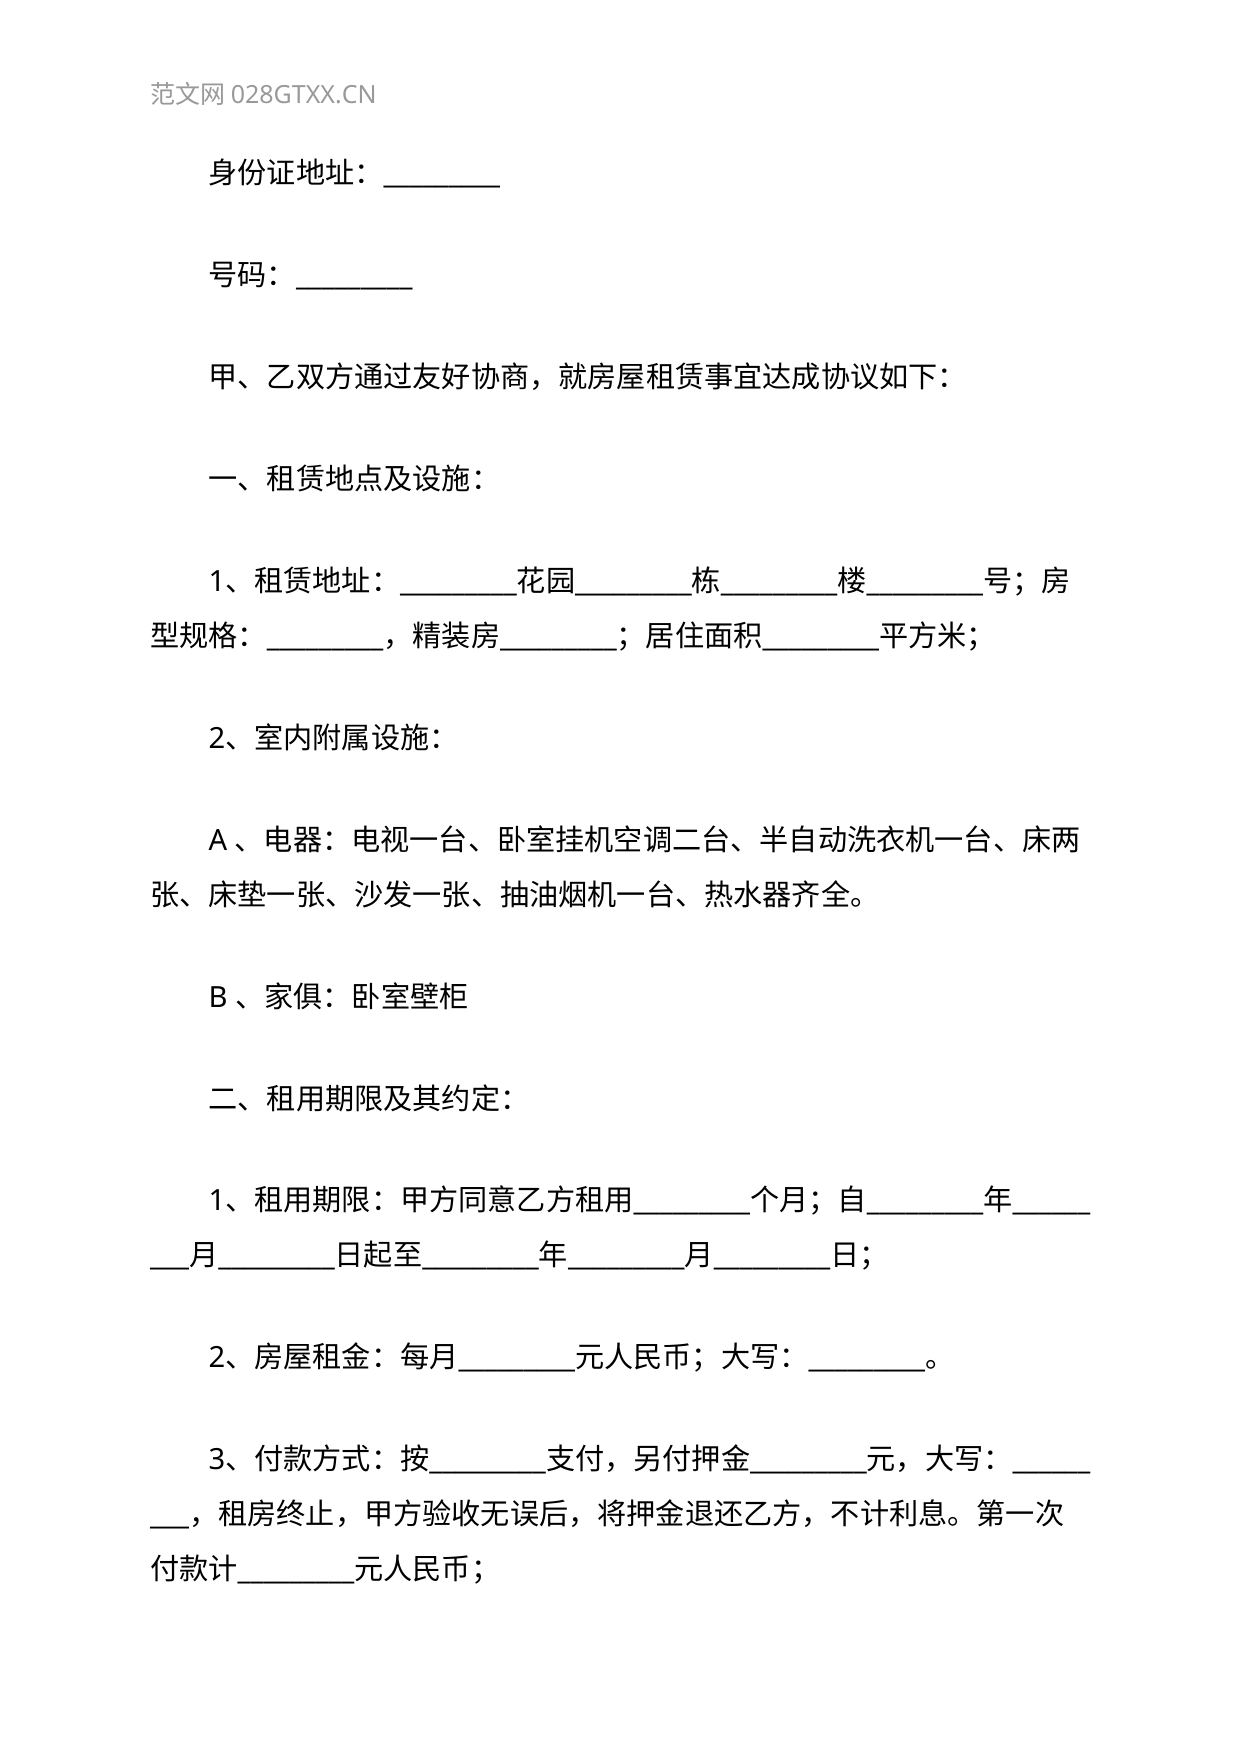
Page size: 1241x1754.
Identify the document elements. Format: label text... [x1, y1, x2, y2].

text 一、租赁地点及设施： [150, 456, 1090, 498]
text 3、付款方式：按_________支付，另付押金_________元，大写：_________，租房终止，甲方验收无误后，将押金退还乙方，不计利息。第一次付款计_________元人民币； [150, 1436, 1090, 1588]
text B 、家俱：卧室壁柜 [150, 973, 1090, 1016]
text 1、租赁地址：_________花园_________栋_________楼_________号；房型规格：_________，精装房_________；居住面积_________平方米； [150, 557, 1090, 655]
text 身份证地址：_________ [150, 150, 1090, 192]
text 2、房屋租金：每月_________元人民币；大写：_________。 [150, 1334, 1090, 1376]
text A 、电器：电视一台、卧室挂机空调二台、半自动洗衣机一台、床两张、床垫一张、沙发一张、抽油烟机一台、热水器齐全。 [150, 816, 1090, 914]
text 二、租用期限及其约定： [150, 1075, 1090, 1117]
text 甲、乙双方通过友好协商，就房屋租赁事宜达成协议如下： [150, 354, 1090, 396]
text 2、室内附属设施： [150, 714, 1090, 757]
text 1、租用期限：甲方同意乙方租用_________个月；自_________年_________月_________日起至_________年_________月_________日； [150, 1177, 1090, 1274]
text 号码：_________ [150, 252, 1090, 294]
